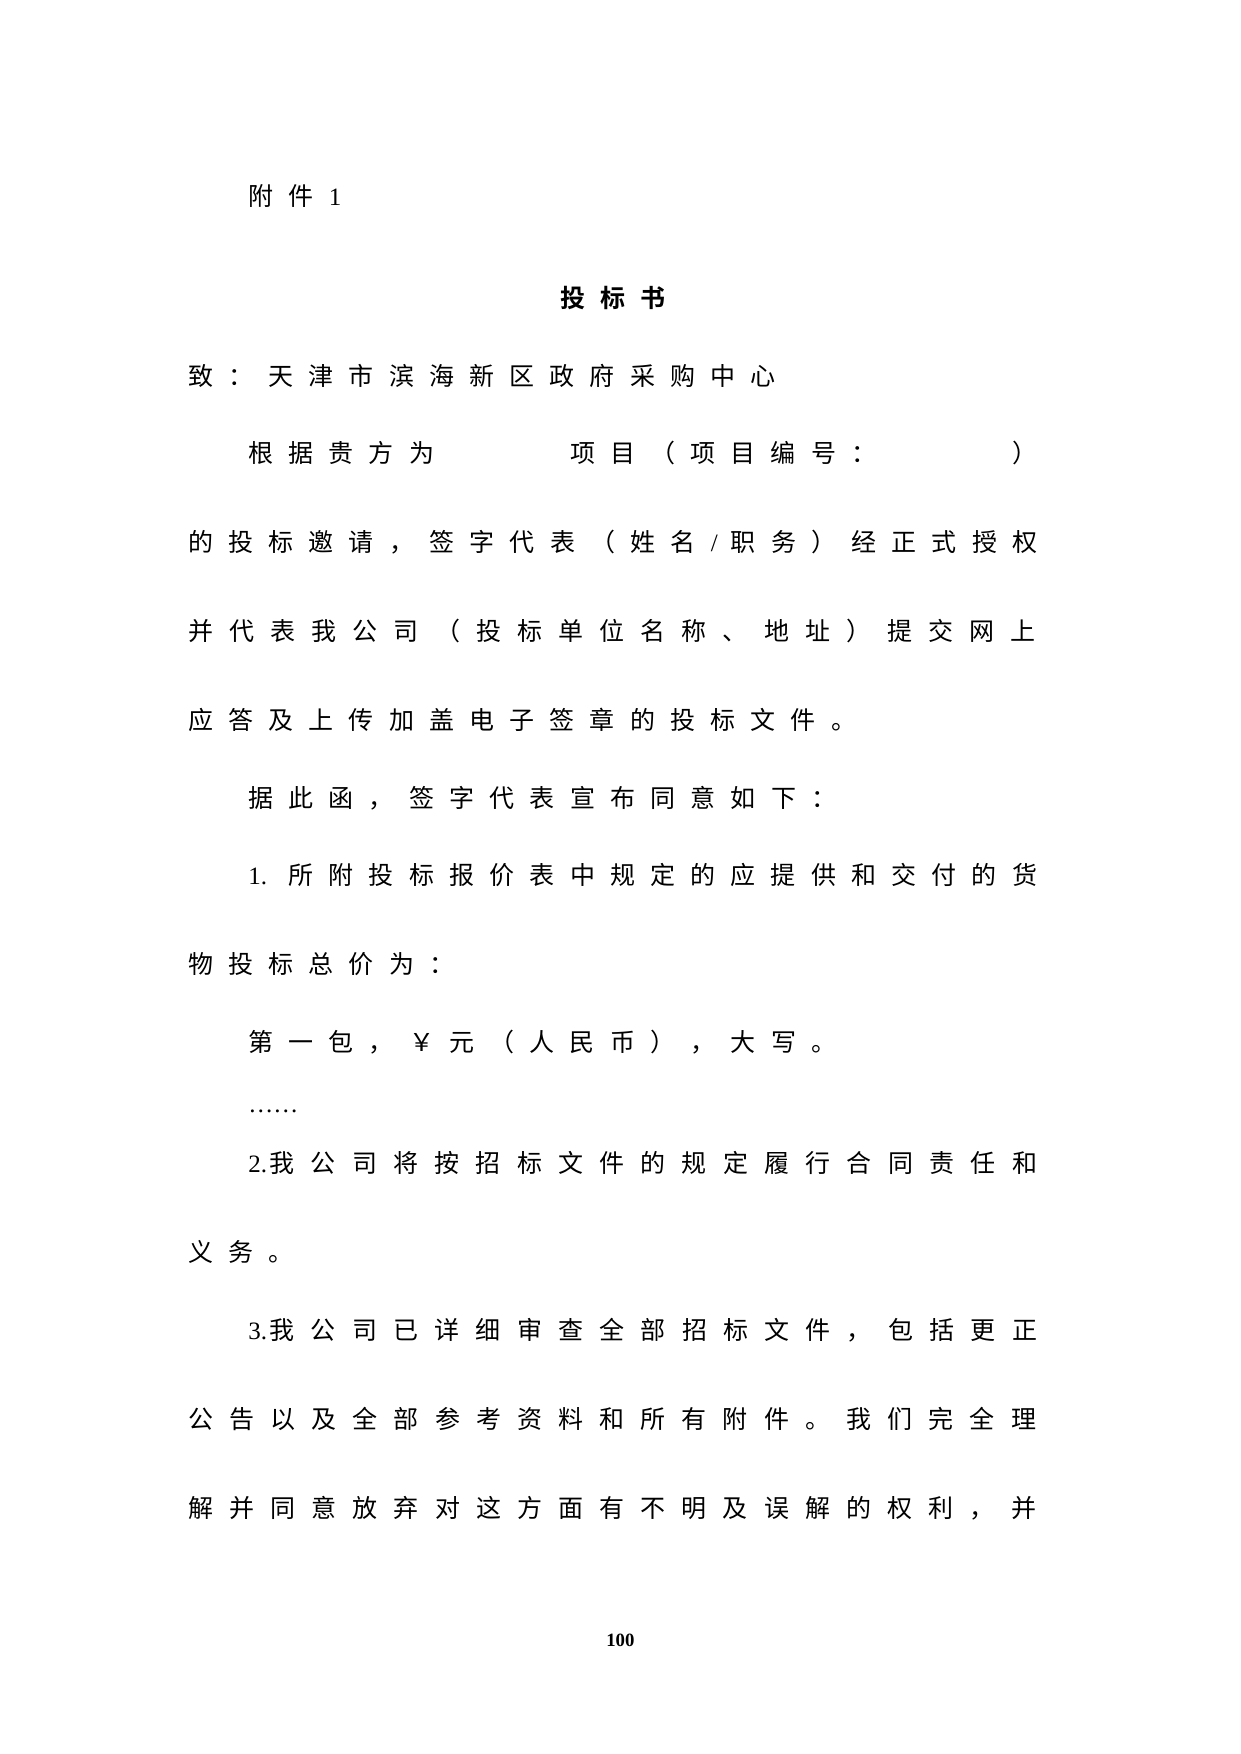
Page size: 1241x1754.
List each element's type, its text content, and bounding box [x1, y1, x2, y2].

text 第一包，￥元（人民币），大写。 [188, 1011, 1052, 1070]
text …… [188, 1088, 1052, 1118]
text 投标书 [188, 267, 1052, 326]
text 附件1 [188, 164, 1052, 224]
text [188, 1299, 1052, 1536]
text 1. 所附投标报价表中规定的应提供和交付的货物投标总价为： [188, 844, 1052, 993]
text 据此函，签字代表宣布同意如下： [188, 767, 1052, 826]
text 致：天津市滨海新区政府采购中心 [188, 344, 1052, 404]
text 根据贵方为 项目（项目编号： ）的投标邀请，签字代表（姓名/职务）经正式授权并代表我公司（投标单位名称、地址）提交网上应答及上传加盖电子签章的投标文件。 [188, 422, 1052, 748]
text 2.我公司将按招标文件的规定履行合同责任和义务。 [188, 1132, 1052, 1281]
